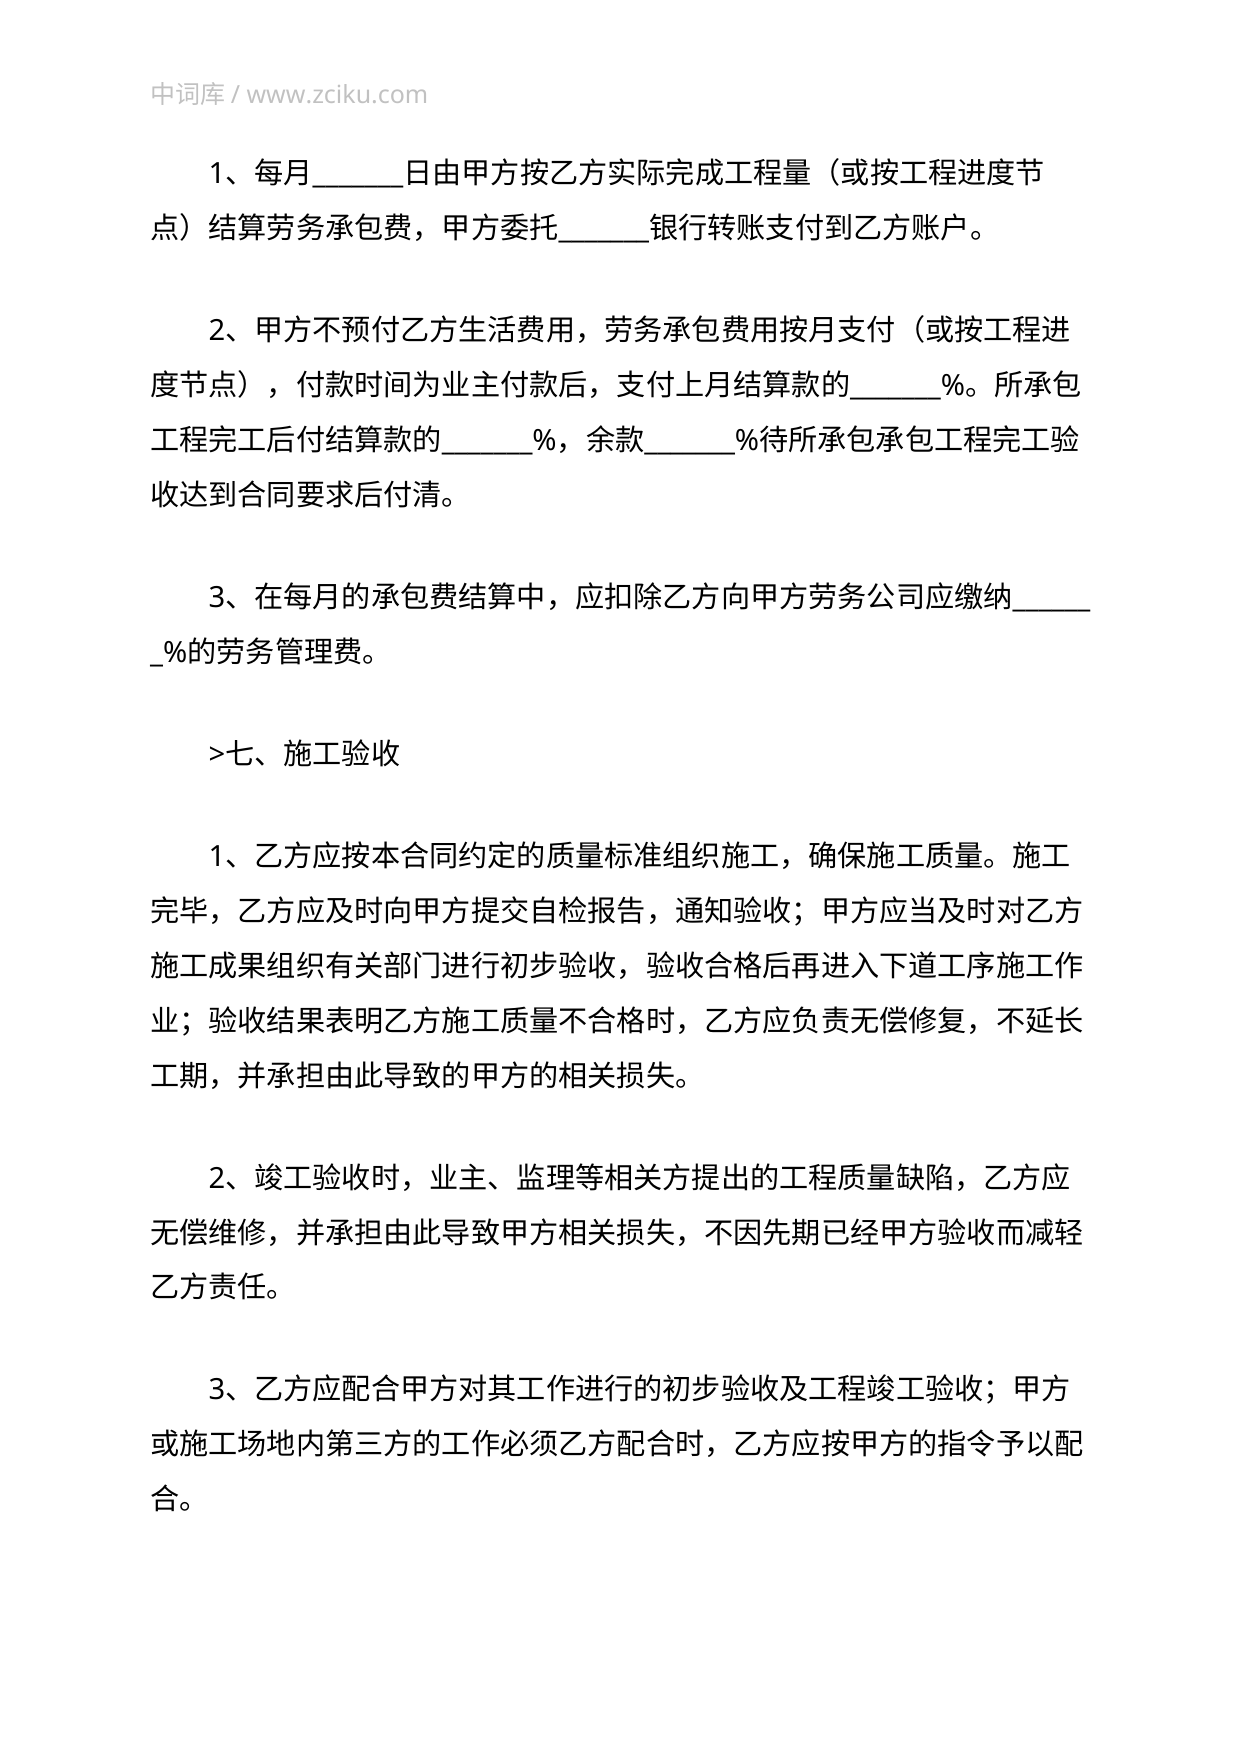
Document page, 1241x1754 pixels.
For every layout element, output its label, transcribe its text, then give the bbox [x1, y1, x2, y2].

text 3、在每月的承包费结算中，应扣除乙方向甲方劳务公司应缴纳_______%的劳务管理费。 [150, 574, 1090, 671]
text 1、乙方应按本合同约定的质量标准组织施工，确保施工质量。施工完毕，乙方应及时向甲方提交自检报告，通知验收；甲方应当及时对乙方施工成果组织有关部门进行初步验收，验收合格后再进入下道工序施工作业；验收结果表明乙方施工质量不合格时，乙方应负责无偿修复，不延长工期，并承担由此导致的甲方的相关损失。 [150, 833, 1090, 1095]
text 3、乙方应配合甲方对其工作进行的初步验收及工程竣工验收；甲方或施工场地内第三方的工作必须乙方配合时，乙方应按甲方的指令予以配合。 [150, 1366, 1090, 1518]
text 2、甲方不预付乙方生活费用，劳务承包费用按月支付（或按工程进度节点），付款时间为业主付款后，支付上月结算款的_______%。所承包工程完工后付结算款的_______%，余款_______%待所承包承包工程完工验收达到合同要求后付清。 [150, 307, 1090, 514]
text >七、施工验收 [150, 731, 1090, 773]
text 2、竣工验收时，业主、监理等相关方提出的工程质量缺陷，乙方应无偿维修，并承担由此导致甲方相关损失，不因先期已经甲方验收而减轻乙方责任。 [150, 1154, 1090, 1306]
text 1、每月_______日由甲方按乙方实际完成工程量（或按工程进度节点）结算劳务承包费，甲方委托_______银行转账支付到乙方账户。 [150, 150, 1090, 247]
